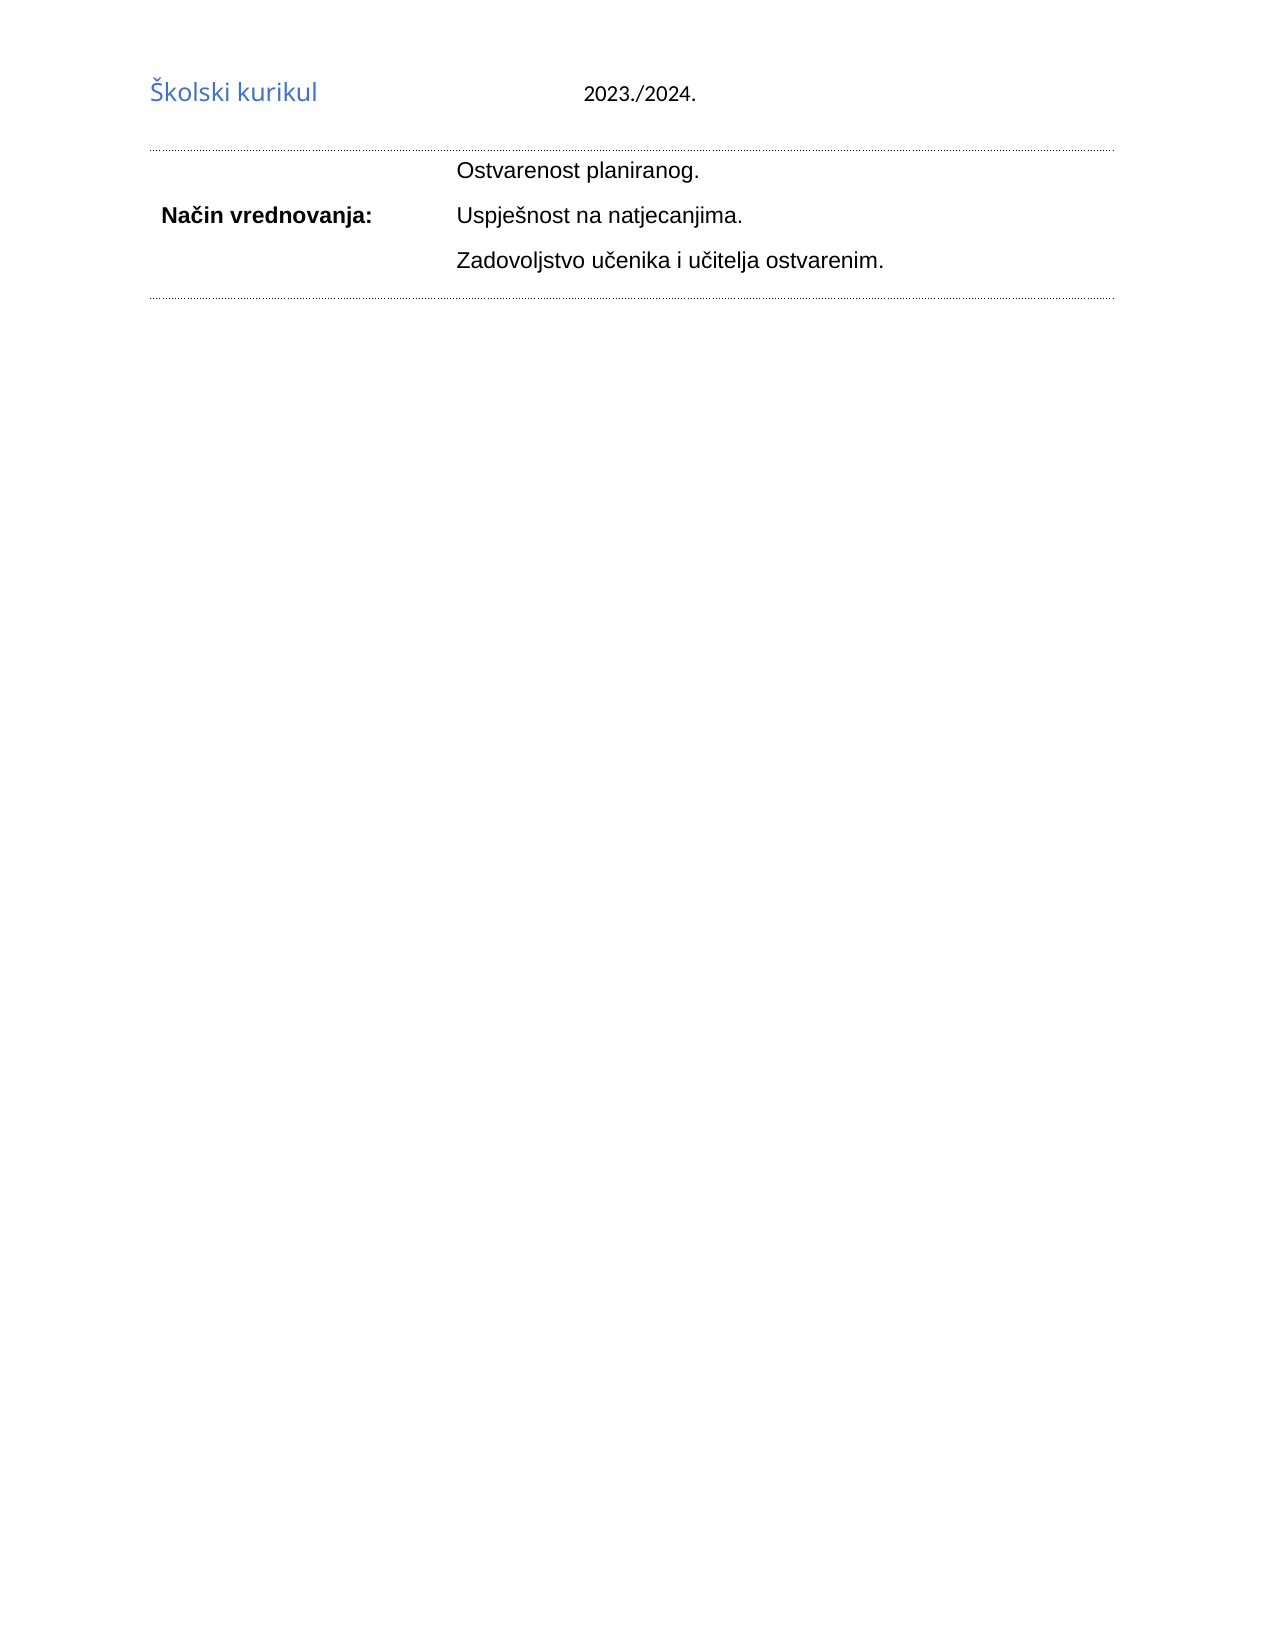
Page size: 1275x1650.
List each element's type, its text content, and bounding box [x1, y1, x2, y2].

table_cell Način vrednovanja: [150, 150, 445, 298]
table_cell Ostvarenost planiranog. Uspješnost na natjecanjima. Zadovoljstvo učenika i učitelja ostvarenim. [445, 150, 1113, 298]
